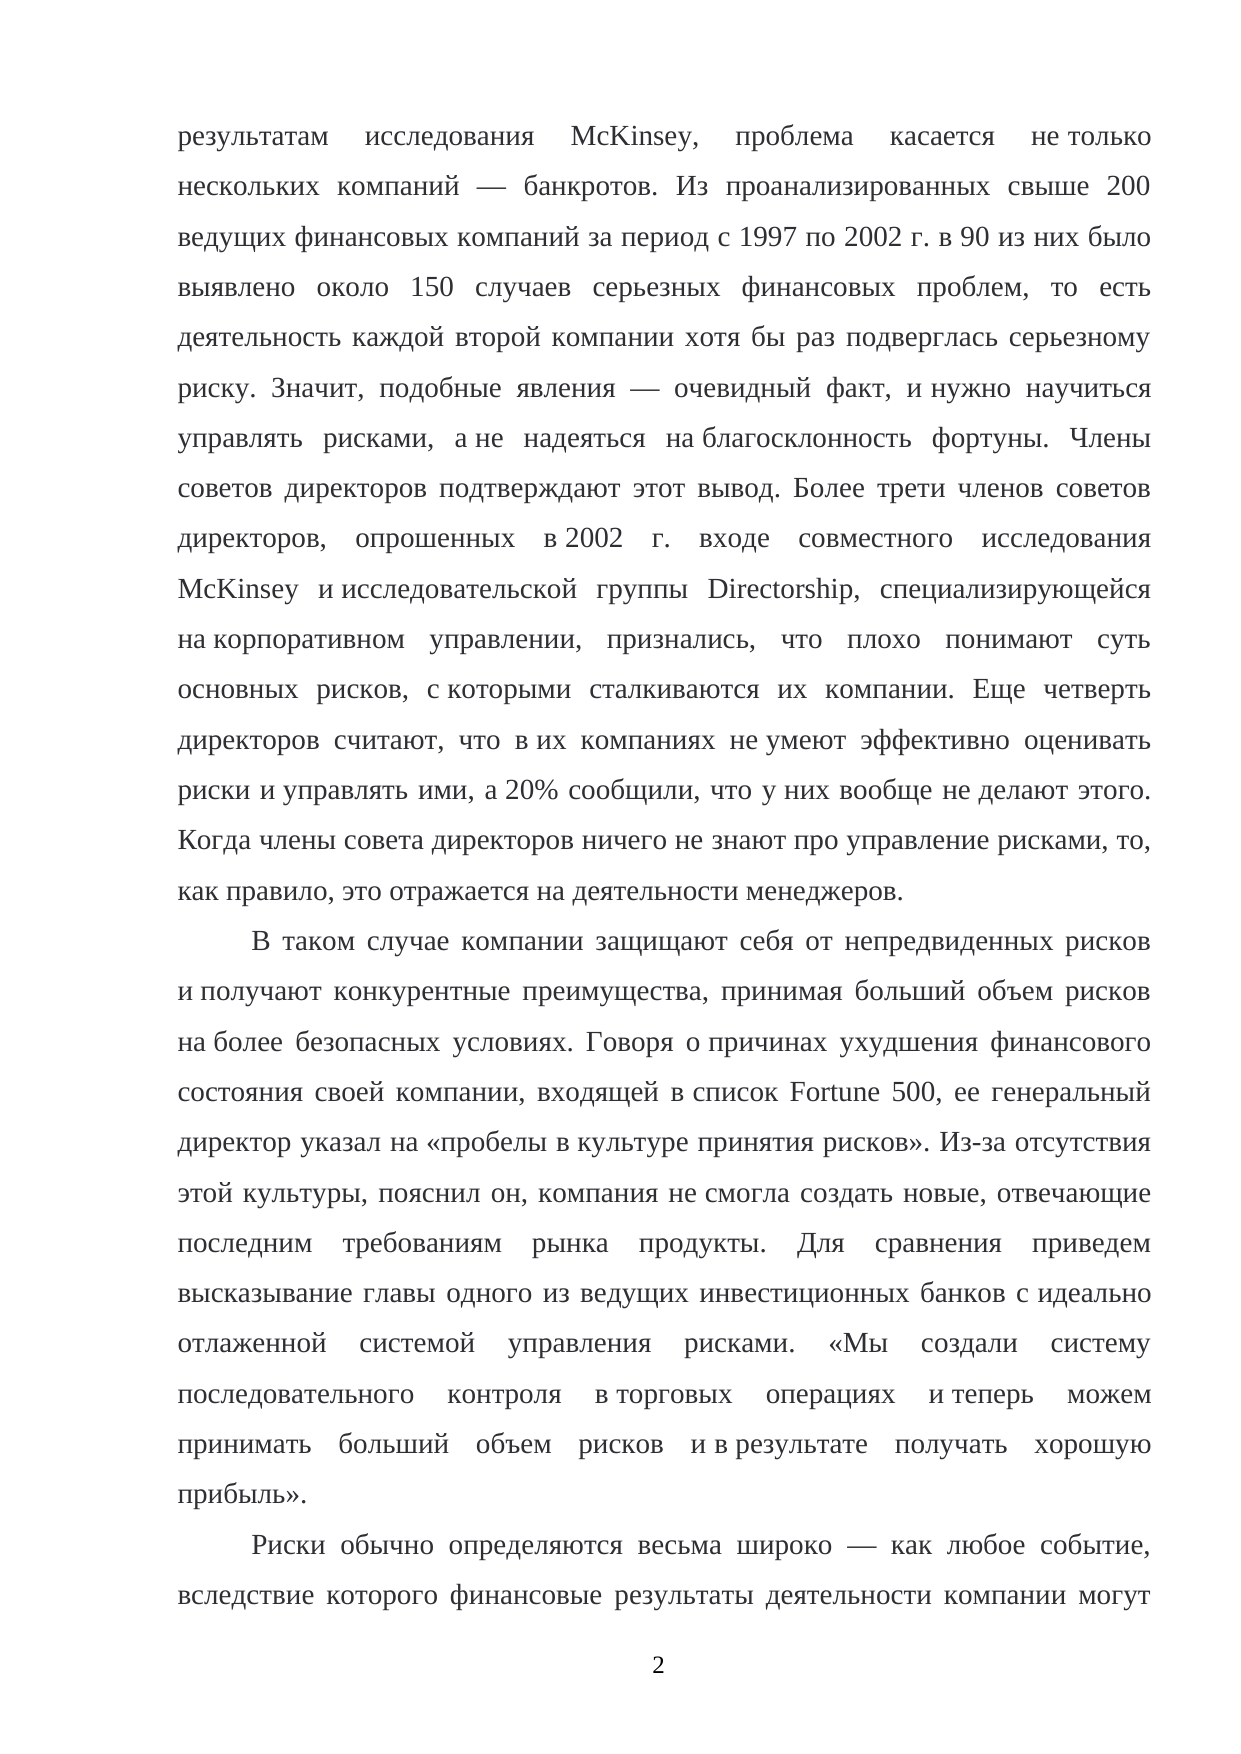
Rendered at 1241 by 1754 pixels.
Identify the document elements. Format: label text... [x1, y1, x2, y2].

text В таком случае компании защищают себя от непредвиденных рисков и получают конкурентные преимущества, принимая больший объем рисков на более безопасных условиях. Говоря о причинах ухудшения финансового состояния своей компании, входящей в список Fortune 500, ее генеральный директор указал на «пробелы в культуре принятия рисков». Из-за отсутствия этой культуры, пояснил он, компания не смогла создать новые, отвечающие последним требованиям рынка продукты. Для сравнения приведем высказывание главы одного из ведущих инвестиционных банков с идеально отлаженной системой управления рисками. «Мы создали систему последовательного контроля в торговых операциях и теперь можем принимать больший объем рисков и в результате получать хорошую прибыль». [177, 923, 1152, 1510]
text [177, 1527, 1152, 1611]
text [177, 118, 1152, 906]
